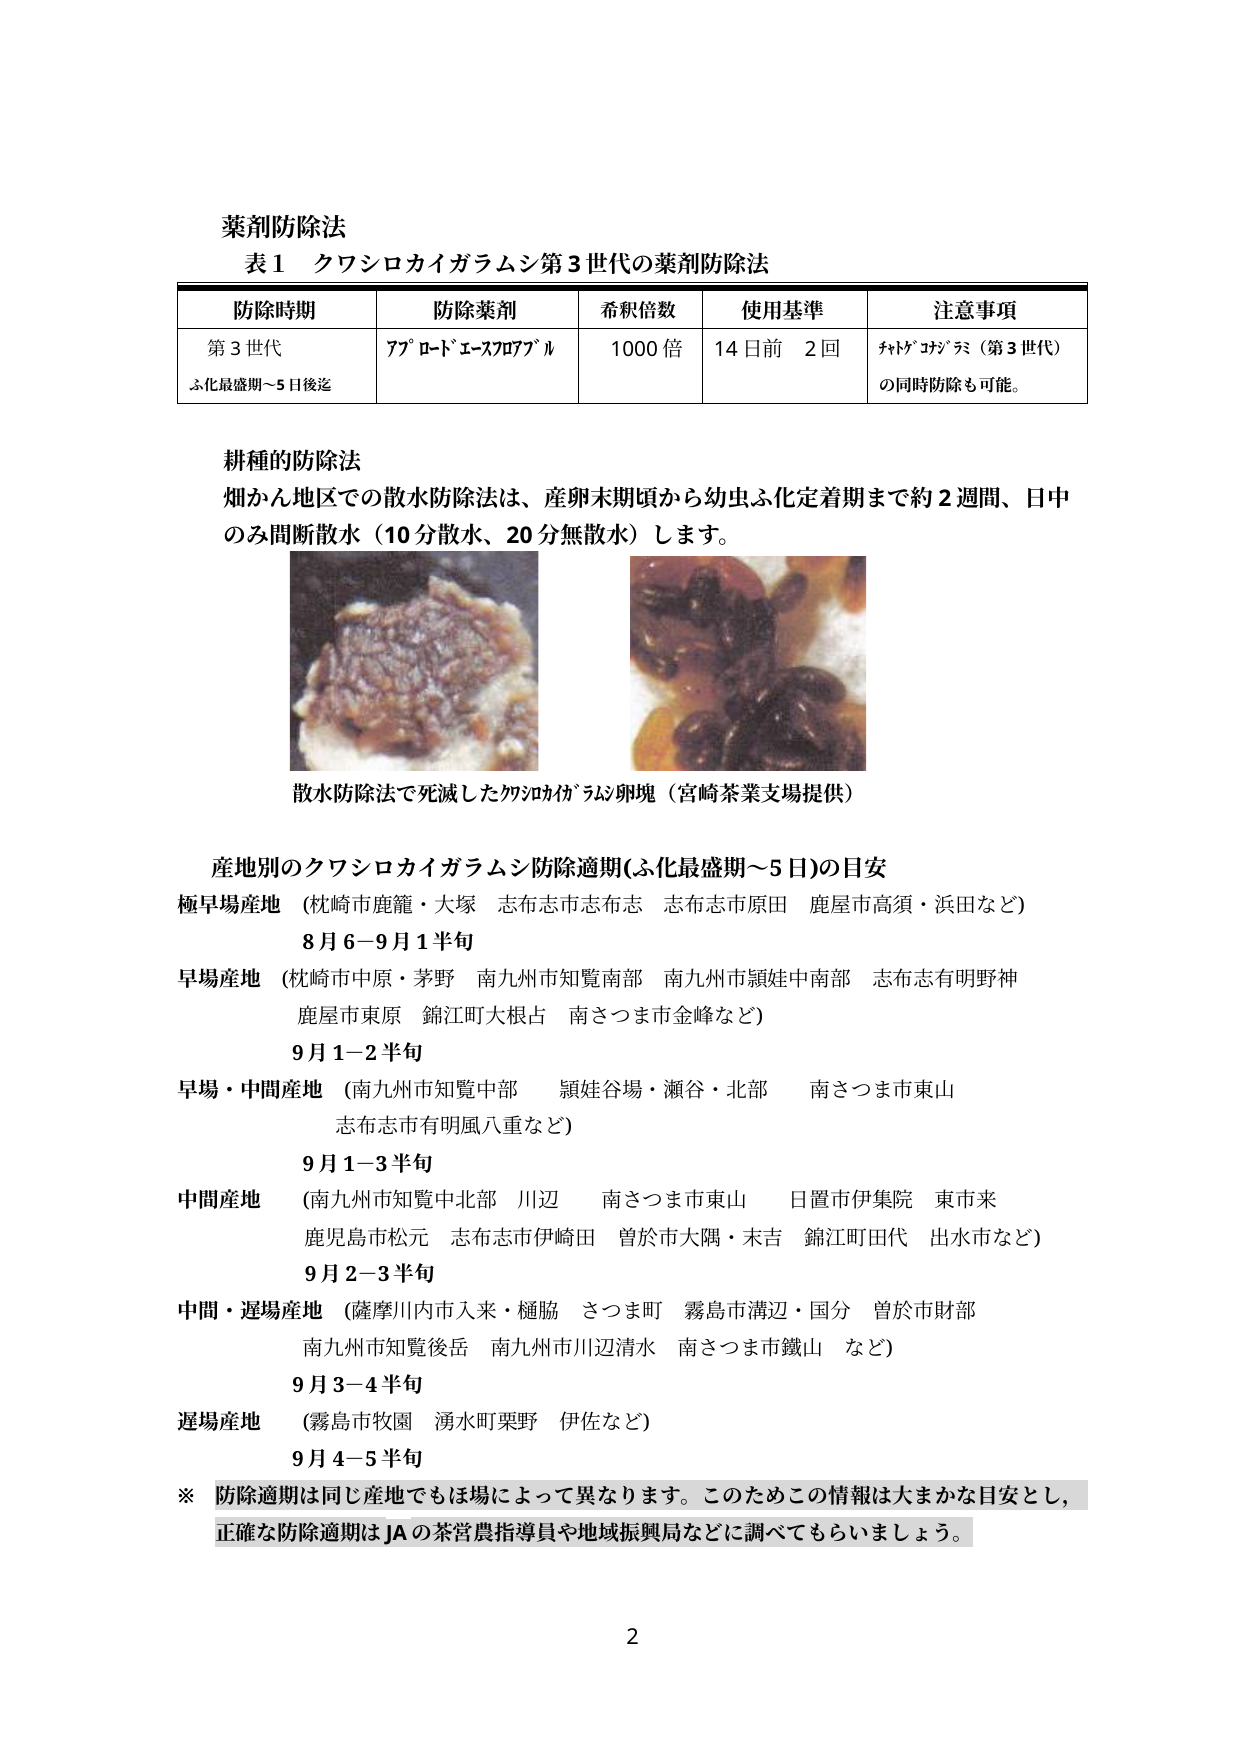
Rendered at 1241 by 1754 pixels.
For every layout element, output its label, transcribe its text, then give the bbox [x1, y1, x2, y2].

text 遅場産地 (霧島市牧園 湧水町栗野 伊佐など) [177, 1402, 1158, 1439]
picture [289, 551, 539, 771]
text 散水防除法で死滅したｸﾜｼﾛｶｲｶﾞﾗﾑｼ卵塊（宮崎茶業支場提供） [177, 774, 1083, 811]
text 早場・中間産地 (南九州市知覧中部 頴娃谷場・瀬谷・北部 南さつま市東山 [177, 1069, 1158, 1107]
text 鹿児島市松元 志布志市伊崎田 曽於市大隅・末吉 錦江町田代 出水市など) [221, 1217, 1087, 1254]
text 9月2－3半旬 [221, 1254, 1087, 1291]
text 鹿屋市東原 錦江町大根占 南さつま市金峰など) [297, 996, 1087, 1033]
text 南九州市知覧後岳 南九州市川辺清水 南さつま市鐵山 など) [177, 1328, 1158, 1365]
text 薬剤防除法 [221, 208, 1083, 244]
text 耕種的防除法 [177, 441, 1083, 478]
table_header 注意事項 [868, 291, 1087, 328]
text 産地別のクワシロカイガラムシ防除適期(ふ化最盛期～5日)の目安 [177, 848, 1158, 885]
text 表１ クワシロカイガラムシ第3世代の薬剤防除法 [221, 244, 1083, 282]
text 9月1－2半旬 [177, 1033, 1158, 1069]
text 9月1－3半旬 [177, 1143, 1158, 1181]
text 極早場産地 (枕崎市鹿籠・大塚 志布志市志布志 志布志市原田 鹿屋市高須・浜田など) [177, 885, 1158, 922]
table_cell ｱﾌﾟﾛｰﾄﾞｴｰｽﾌﾛｱﾌﾞﾙ [377, 329, 578, 403]
picture [630, 556, 867, 771]
table_cell 第3世代 ふ化最盛期～5日後迄 [178, 329, 376, 403]
table_header 使用基準 [703, 291, 867, 328]
list 防除適期は同じ産地でもほ場によって異なります。このためこの情報は大まかな目安とし，正確な防除適期はJAの茶営農指導員や地域振興局などに調べてもらいましょう。 [177, 1476, 1087, 1550]
text 早場産地 (枕崎市中原・茅野 南九州市知覧南部 南九州市頴娃中南部 志布志有明野神 [177, 959, 1158, 996]
text 畑かん地区での散水防除法は、産卵末期頃から幼虫ふ化定着期まで約2週間、日中のみ間断散水（10分散水、20分無散水）します。 [177, 478, 1083, 552]
text 中間産地 (南九州市知覧中北部 川辺 南さつま市東山 日置市伊集院 東市来 [177, 1181, 1158, 1217]
table_cell ﾁｬﾄｹﾞｺﾅｼﾞﾗﾐ（第3世代）の同時防除も可能。 [868, 329, 1087, 403]
table_cell 14日前 2回 [703, 329, 867, 403]
text 9月3－4半旬 [177, 1365, 1158, 1402]
table_header 防除薬剤 [377, 291, 578, 328]
table_cell 1000倍 [579, 329, 702, 403]
text 志布志市有明風八重など) [221, 1107, 1087, 1143]
table_header 希釈倍数 [579, 291, 702, 328]
text 9月4－5半旬 [177, 1439, 1158, 1476]
table_header 防除時期 [178, 291, 376, 328]
text 中間・遅場産地 (薩摩川内市入来・樋脇 さつま町 霧島市溝辺・国分 曽於市財部 [177, 1291, 1158, 1328]
text 8月6－9月1半旬 [177, 922, 1158, 959]
